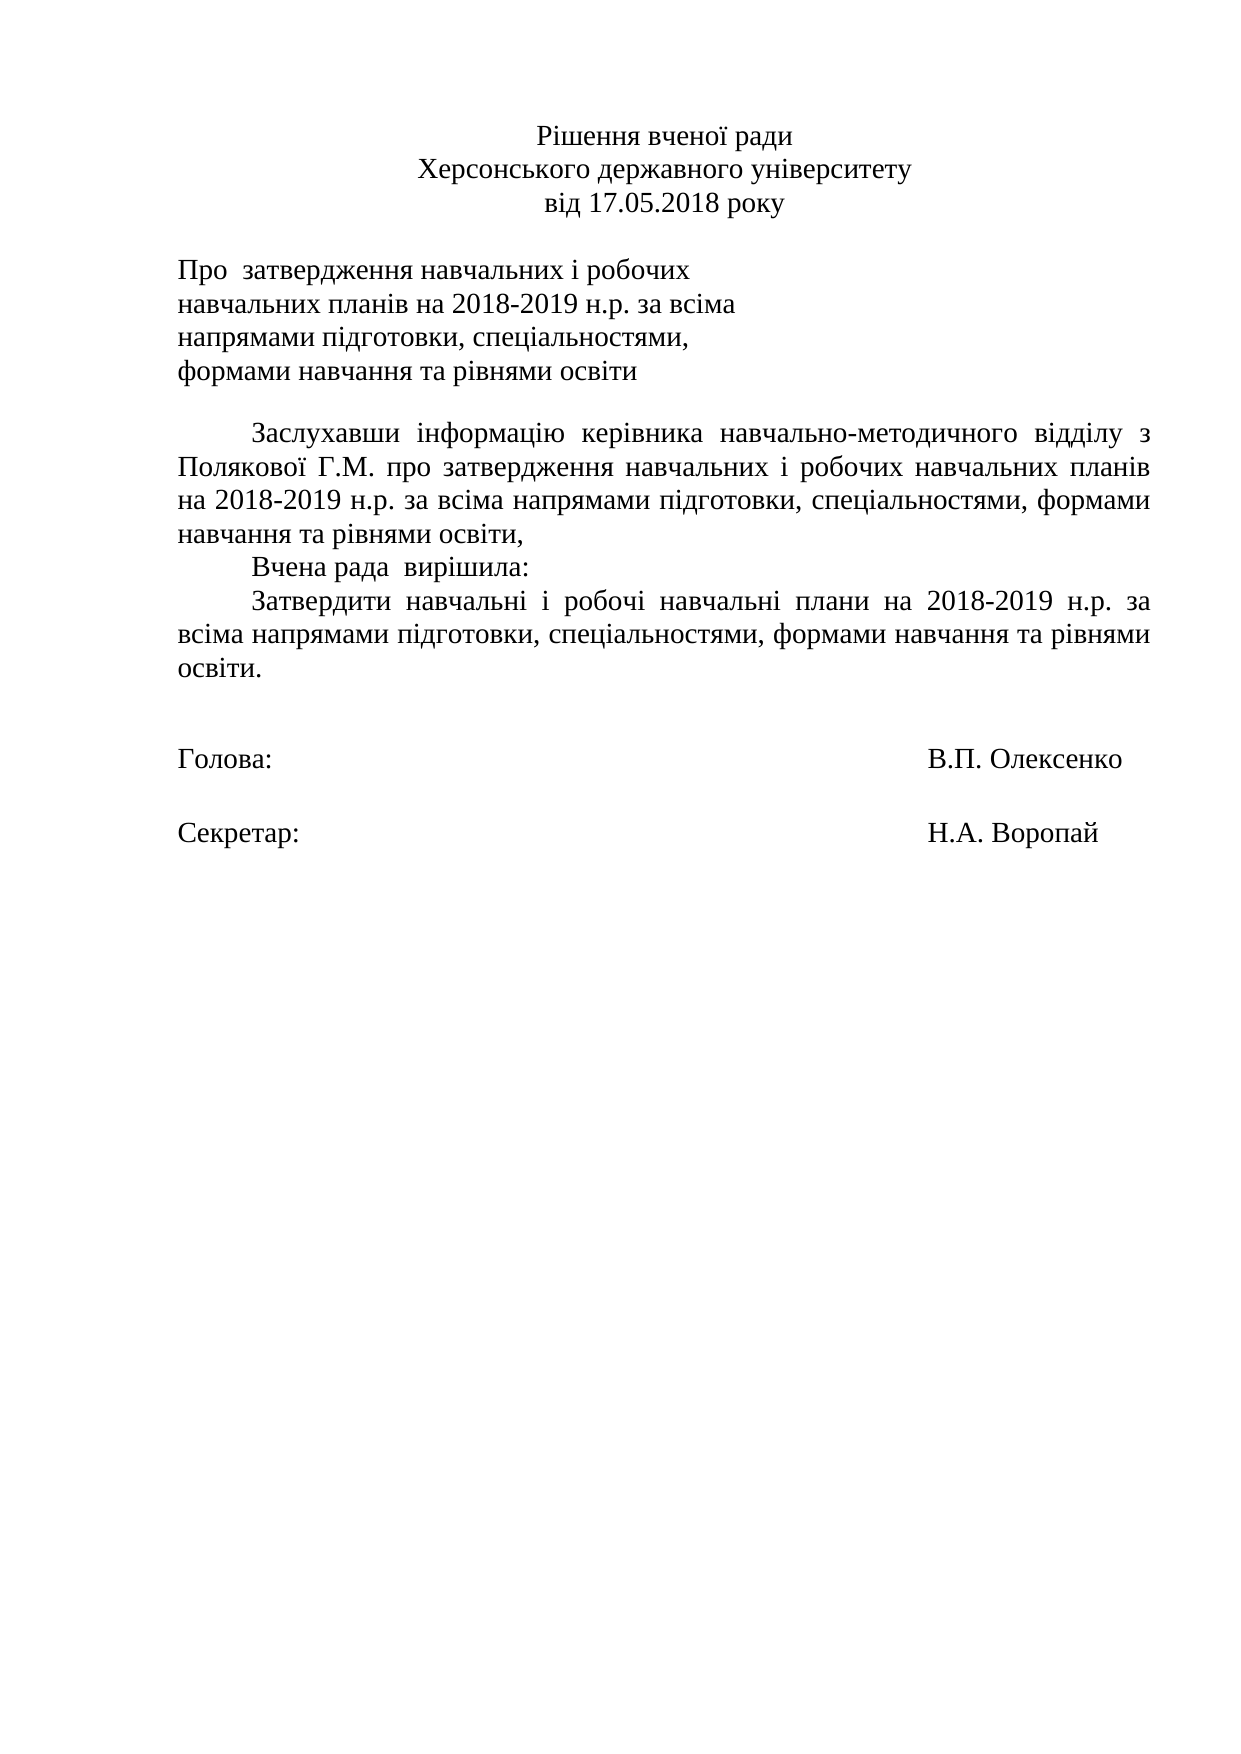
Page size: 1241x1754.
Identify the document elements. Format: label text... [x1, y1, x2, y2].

text Затвердити навчальні і робочі навчальні плани на 2018-2019 н.р. за всіма напрямами підготовки, спеціальностями, формами навчання та рівнями освіти. [177, 583, 1152, 683]
text від 17.05.2018 року [177, 185, 1152, 219]
text формами навчання та рівнями освіти [177, 353, 1152, 386]
text Секретар: Н.А. Воропай [177, 815, 1152, 848]
text напрямами підготовки, спеціальностями, [177, 319, 1152, 353]
subtitle Херсонського державного університету [177, 152, 1152, 185]
text навчальних планів на 2018-2019 н.р. за всіма [177, 286, 1152, 319]
text Заслухавши інформацію керівника навчально-методичного відділу з Полякової Г.М. про затвердження навчальних і робочих навчальних планів на 2018-2019 н.р. за всіма напрямами підготовки, спеціальностями, формами навчання та рівнями освіти, [177, 415, 1152, 549]
text Голова: В.П. Олексенко [177, 741, 1152, 774]
text Про затвердження навчальних і робочих [177, 252, 1152, 286]
text Вчена рада вирішила: [177, 549, 1152, 583]
subtitle Рішення вченої ради [177, 118, 1152, 152]
